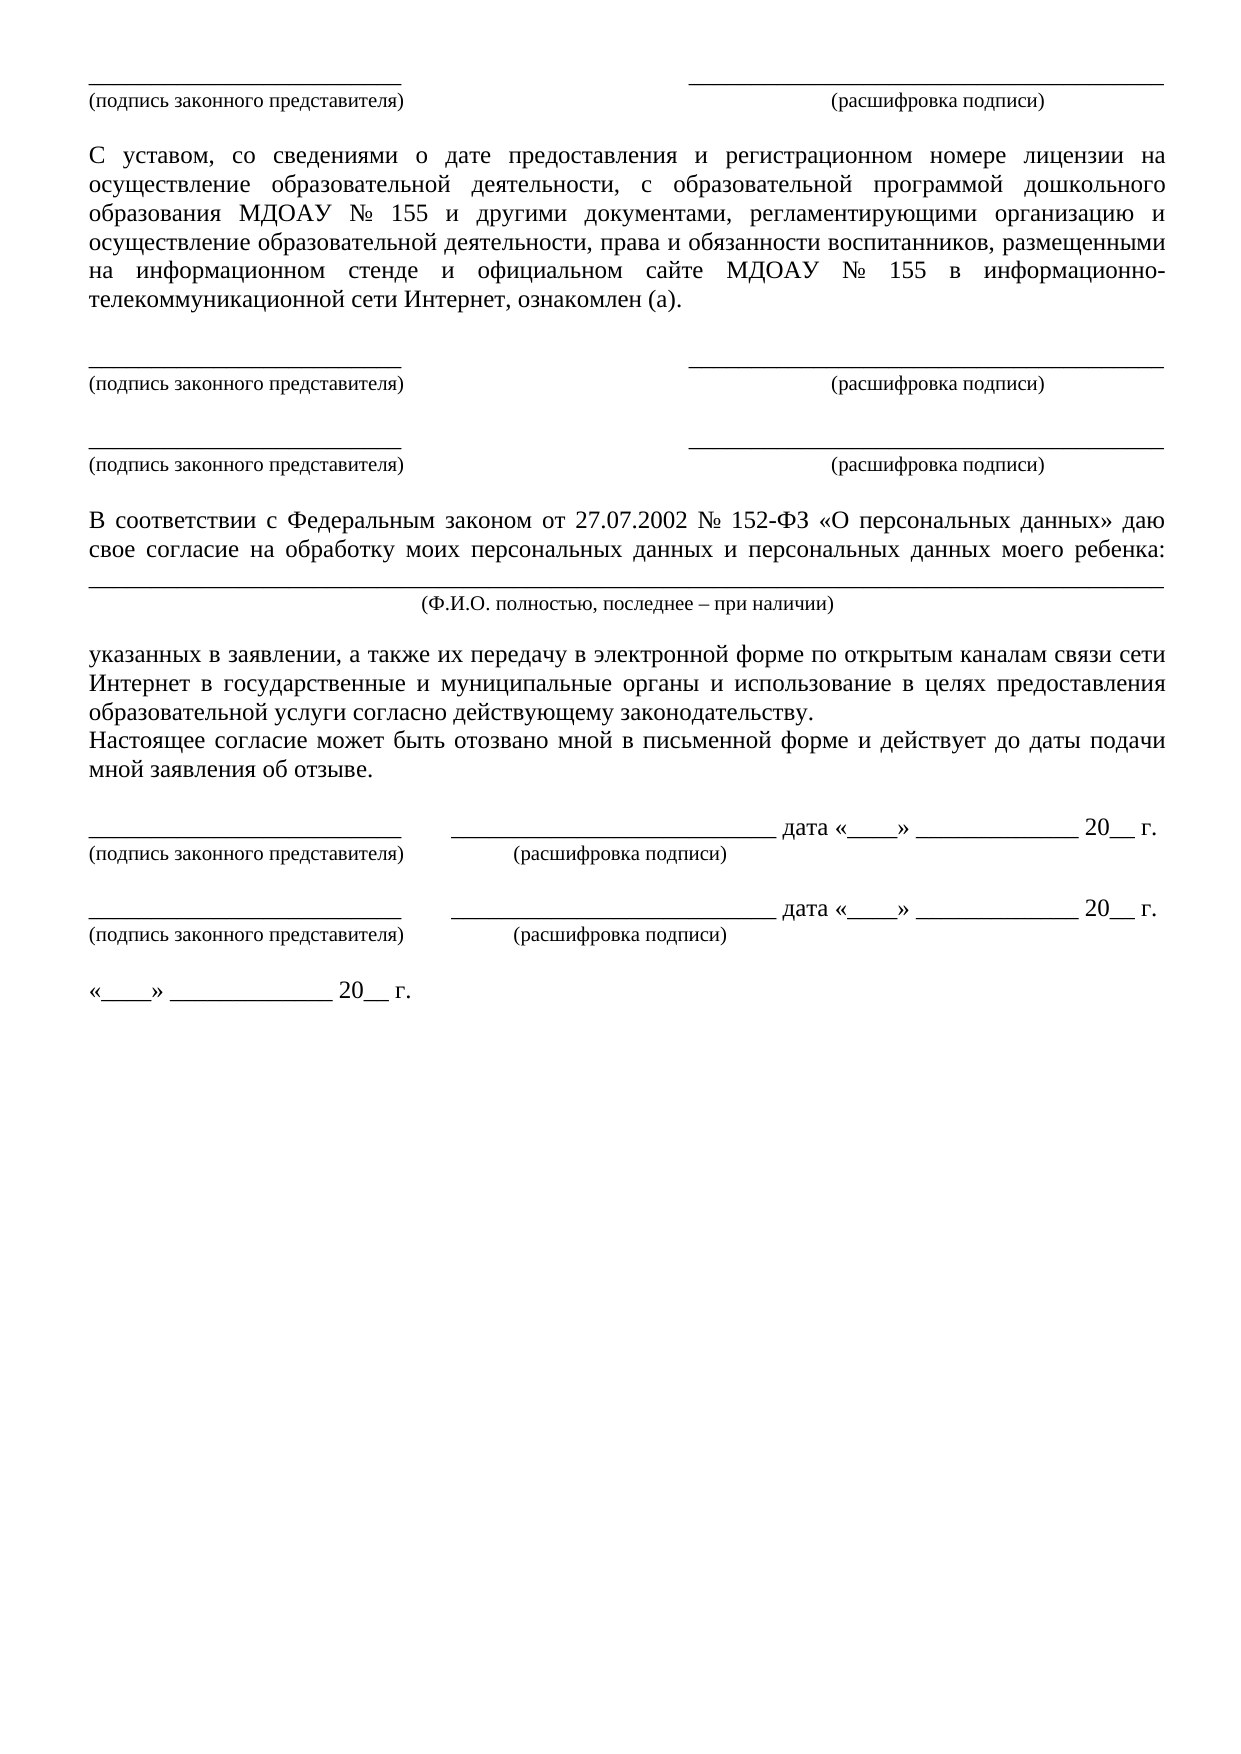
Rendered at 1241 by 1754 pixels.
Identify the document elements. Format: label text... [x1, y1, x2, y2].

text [89, 88, 1167, 112]
text С уставом, со сведениями о дате предоставления и регистрационном номере лицензии на осуществление образовательной деятельности, с образовательной программой дошкольного образования МДОАУ № 155 и другими документами, регламентирующими организацию и осуществление образовательной деятельности, права и обязанности воспитанников, размещенными на информационном стенде и официальном сайте МДОАУ № 155 в информационно-телекоммуникационной сети Интернет, ознакомлен (а). [89, 141, 1167, 313]
text _________________________ __________________________ дата «____» _____________ 20__ г. [89, 893, 1167, 922]
text _________________________ ______________________________________ [89, 423, 1167, 452]
text _________________________ __________________________ дата «____» _____________ 20__ г. [89, 812, 1167, 841]
text Настоящее согласие может быть отозвано мной в письменной форме и действует до даты подачи мной заявления об отзыве. [89, 726, 1167, 783]
text (Ф.И.О. полностью, последнее – при наличии) [89, 591, 1167, 615]
text В соответствии с Федеральным законом от 27.07.2002 № 152-ФЗ «О персональных данных» даю свое согласие на обработку моих персональных данных и персональных данных моего ребенка: ______________________________________________________________________________________ [89, 505, 1167, 591]
text (подпись законного представителя) (расшифровка подписи) [89, 841, 1167, 865]
text (подпись законного представителя) (расшифровка подписи) [89, 922, 1167, 946]
text _________________________ ______________________________________ [89, 342, 1167, 371]
text (подпись законного представителя) (расшифровка подписи) [89, 452, 1167, 476]
text «____» _____________ 20__ г. [89, 975, 1167, 1004]
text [89, 59, 1167, 88]
text указанных в заявлении, а также их передачу в электронной форме по открытым каналам связи сети Интернет в государственные и муниципальные органы и использование в целях предоставления образовательной услуги согласно действующему законодательству. [89, 639, 1167, 726]
text (подпись законного представителя) (расшифровка подписи) [89, 371, 1167, 395]
